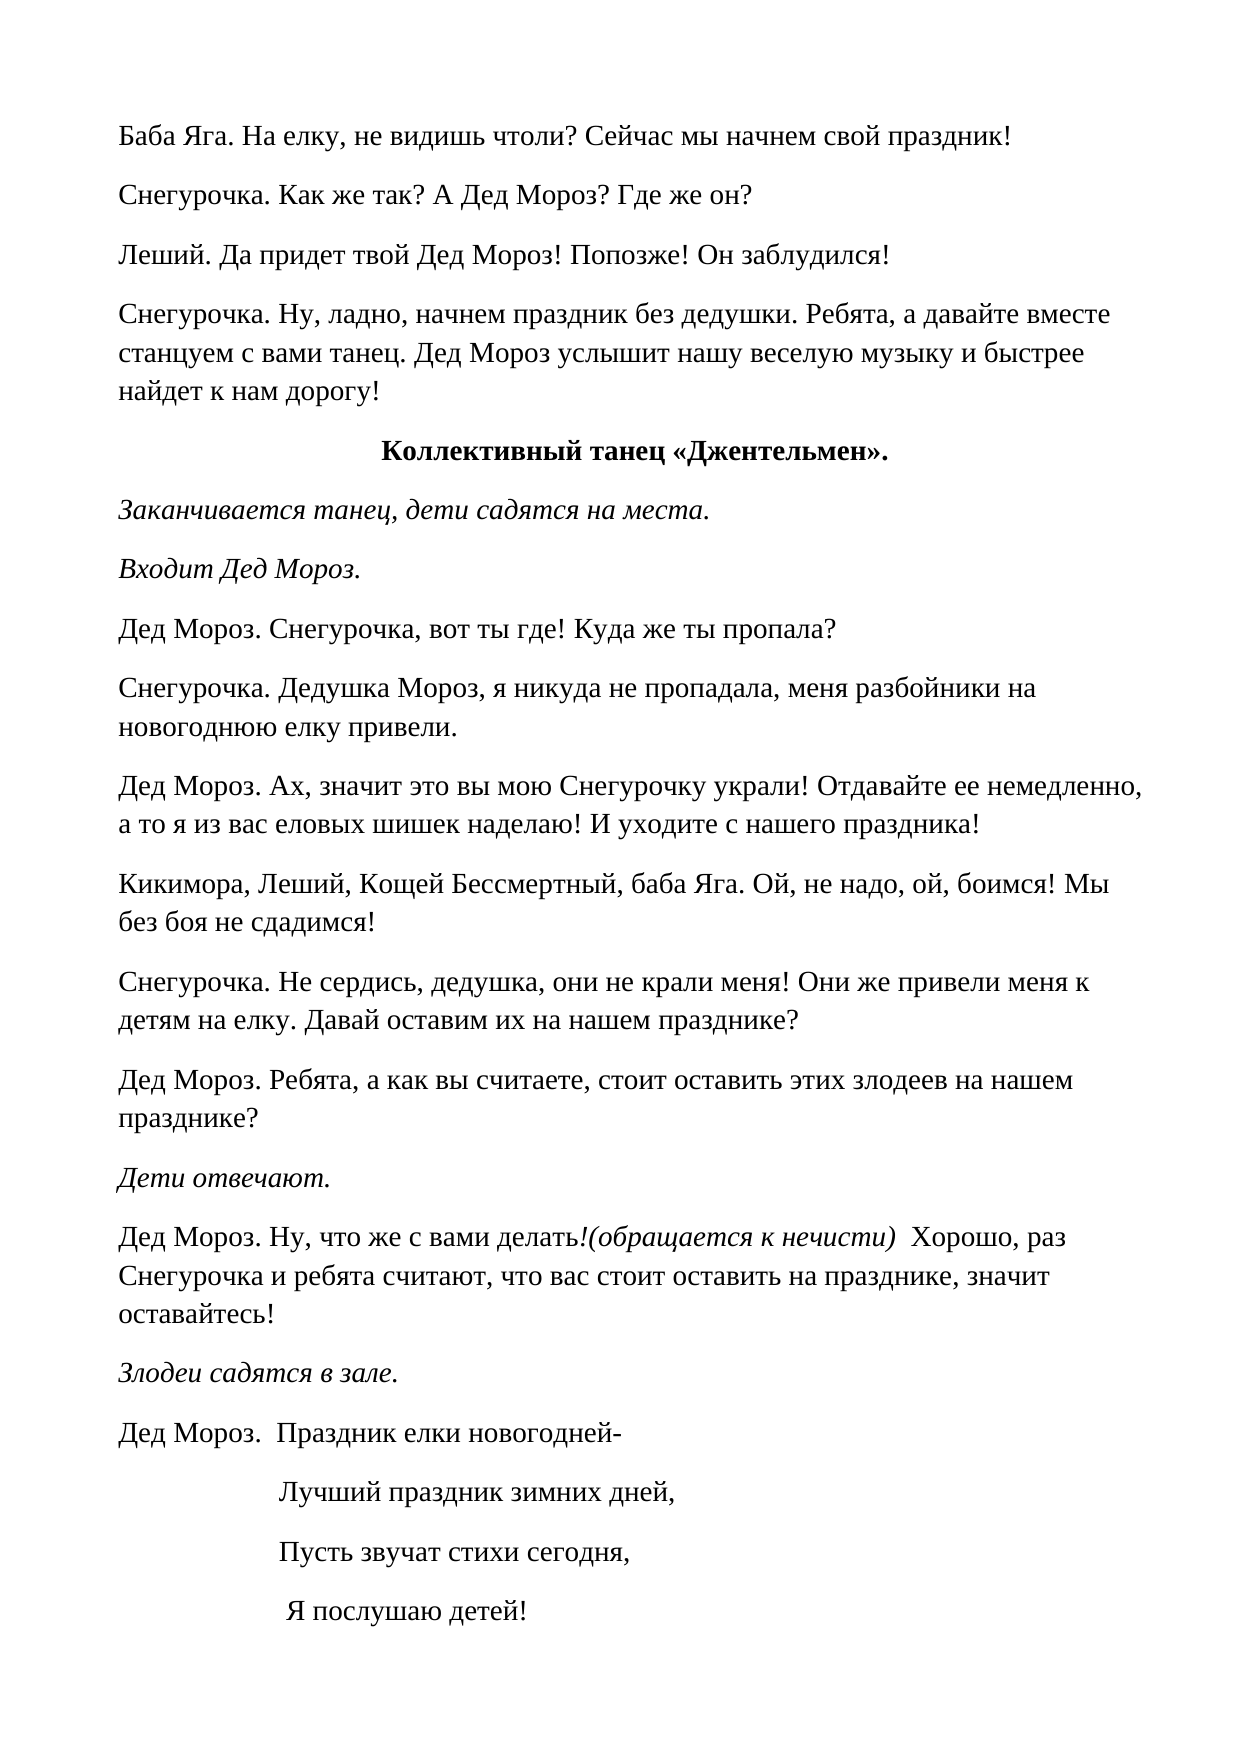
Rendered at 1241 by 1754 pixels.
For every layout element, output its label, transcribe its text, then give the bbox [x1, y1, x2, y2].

text Дед Мороз. Ребята, а как вы считаете, стоит оставить этих злодеев на нашем празднике? [118, 1062, 1152, 1134]
text Кикимора, Леший, Кощей Бессмертный, баба Яга. Ой, не надо, ой, боимся! Мы без боя не сдадимся! [118, 866, 1152, 938]
text Дед Мороз. Ну, что же с вами делать!(обращается к нечисти) Хорошо, раз Снегурочка и ребята считают, что вас стоит оставить на празднике, значит оставайтесь! [118, 1219, 1152, 1330]
text Заканчивается танец, дети садятся на места. [118, 492, 1152, 526]
text Дед Мороз. Ах, значит это вы мою Снегурочку украли! Отдавайте ее немедленно, а то я из вас еловых шишек наделаю! И уходите с нашего праздника! [118, 768, 1152, 840]
text Леший. Да придет твой Дед Мороз! Попозже! Он заблудился! [118, 237, 1152, 270]
text Злодеи садятся в зале. [118, 1356, 1152, 1389]
text Входит Дед Мороз. [118, 551, 1152, 585]
text Я послушаю детей! [118, 1593, 1152, 1627]
text Баба Яга. На елку, не видишь чтоли? Сейчас мы начнем свой праздник! [118, 118, 1152, 152]
text Пусть звучат стихи сегодня, [118, 1534, 1152, 1567]
text Снегурочка. Дедушка Мороз, я никуда не пропадала, меня разбойники на новогоднюю елку привели. [118, 670, 1152, 742]
text Дети отвечают. [118, 1160, 1152, 1193]
text Дед Мороз. Праздник елки новогодней- [118, 1415, 1152, 1448]
text Дед Мороз. Снегурочка, вот ты где! Куда же ты пропала? [118, 611, 1152, 644]
text Лучший праздник зимних дней, [118, 1474, 1152, 1508]
text Коллективный танец «Джентельмен». [118, 433, 1152, 466]
text Снегурочка. Ну, ладно, начнем праздник без дедушки. Ребята, а давайте вместе станцуем с вами танец. Дед Мороз услышит нашу веселую музыку и быстрее найдет к нам дорогу! [118, 296, 1152, 407]
text Снегурочка. Не сердись, дедушка, они не крали меня! Они же привели меня к детям на елку. Давай оставим их на нашем празднике? [118, 964, 1152, 1036]
text Снегурочка. Как же так? А Дед Мороз? Где же он? [118, 177, 1152, 211]
